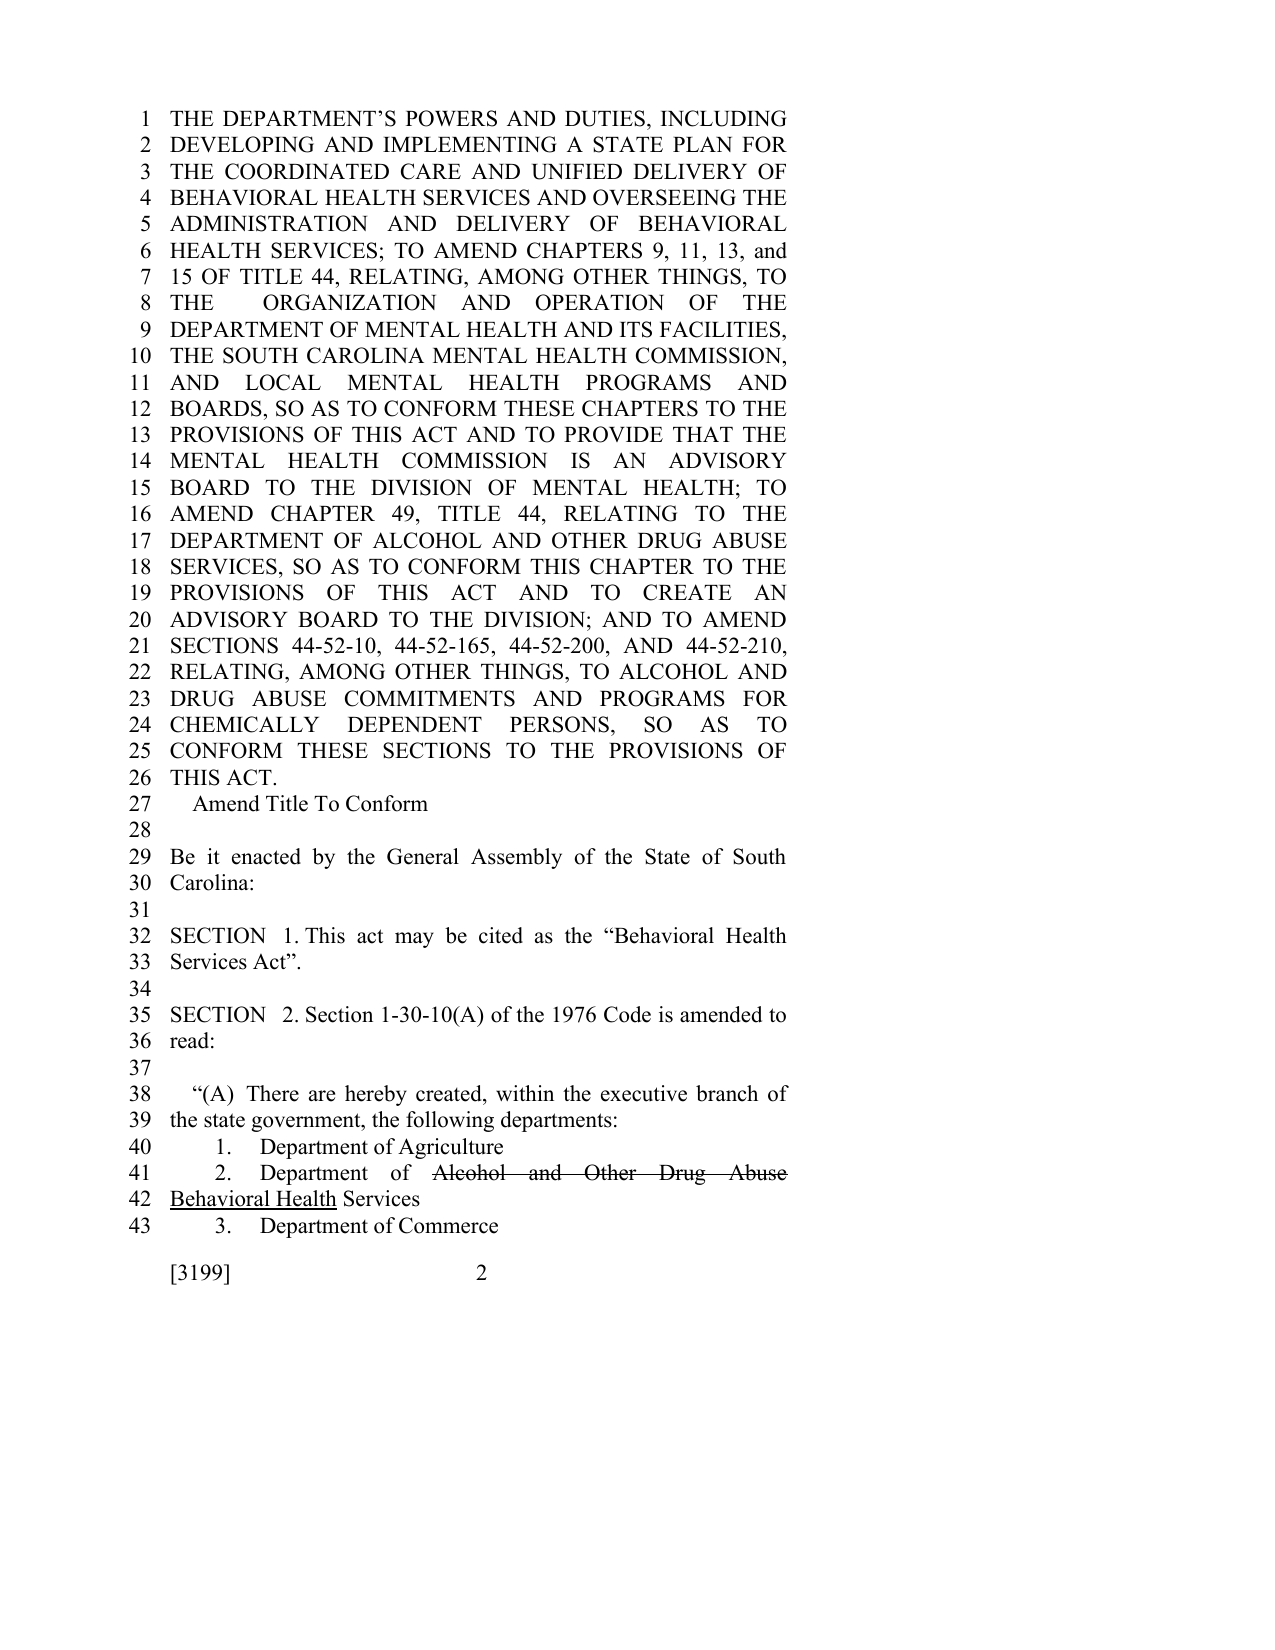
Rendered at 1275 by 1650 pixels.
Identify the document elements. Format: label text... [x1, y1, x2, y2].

text 1. Department of Agriculture [169, 1133, 787, 1159]
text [169, 105, 787, 790]
text SECTION 1. This act may be cited as the “Behavioral Health Services Act”. [169, 922, 787, 975]
text Be it enacted by the General Assembly of the State of South Carolina: [169, 843, 787, 896]
text 2. Department of Alcohol and Other Drug Abuse Behavioral Health Services [169, 1159, 787, 1212]
text 3. Department of Commerce [169, 1212, 787, 1238]
text “(A) There are hereby created, within the executive branch of the state government, the following departments: [169, 1080, 787, 1133]
text Amend Title To Conform [169, 790, 787, 817]
text SECTION 2. Section 1-30-10(A) of the 1976 Code is amended to read: [169, 1001, 787, 1054]
